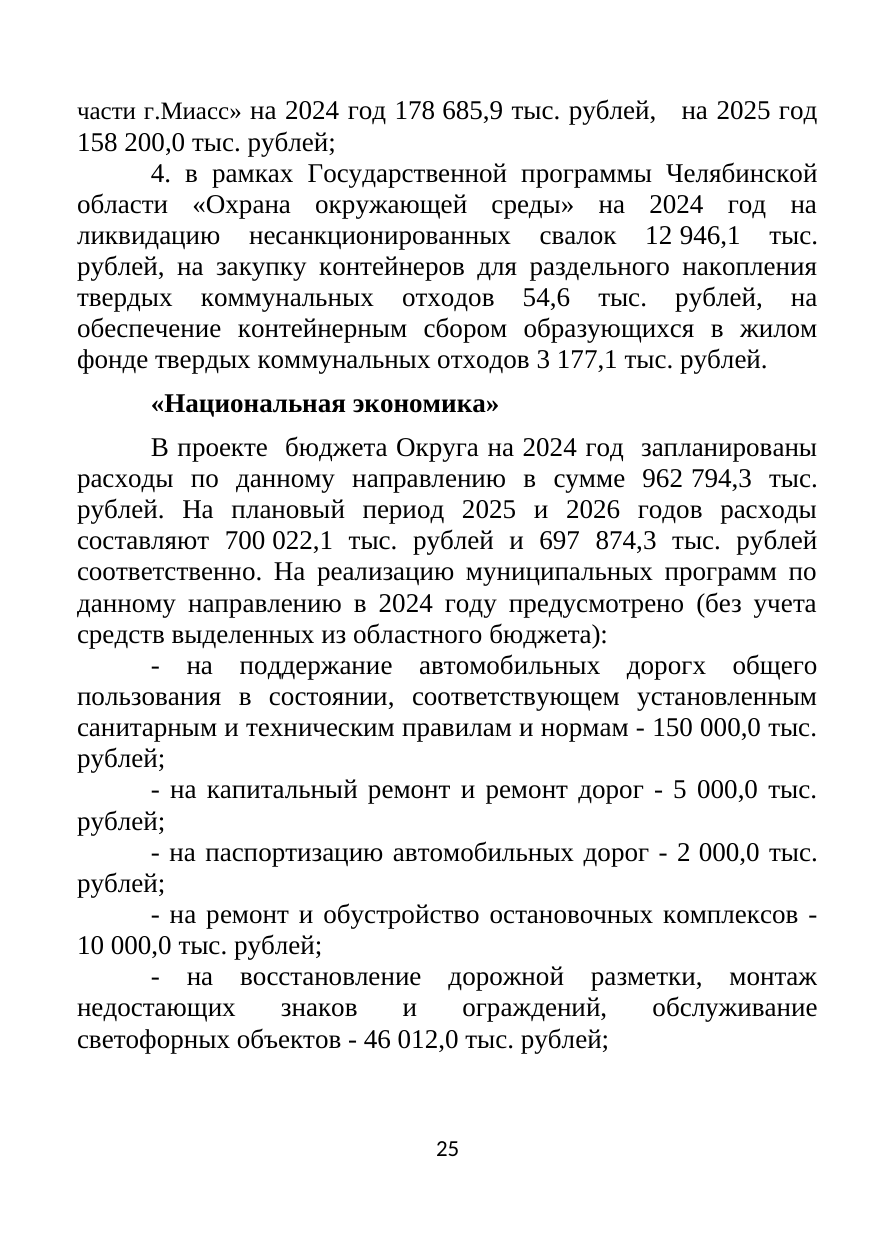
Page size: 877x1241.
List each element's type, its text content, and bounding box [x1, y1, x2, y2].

text В проекте бюджета Округа на 2024 год запланированы расходы по данному направлению в сумме 962 794,3 тыс. рублей. На плановый период 2025 и 2026 годов расходы составляют 700 022,1 тыс. рублей и 697 874,3 тыс. рублей соответственно. На реализацию муниципальных программ по данному направлению в 2024 году предусмотрено (без учета средств выделенных из областного бюджета): [77, 431, 818, 649]
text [77, 94, 818, 157]
text 4. в рамках Государственной программы Челябинской области «Охрана окружающей среды» на 2024 год на ликвидацию несанкционированных свалок 12 946,1 тыс. рублей, на закупку контейнеров для раздельного накопления твердых коммунальных отходов 54,6 тыс. рублей, на обеспечение контейнерным сбором образующихся в жилом фонде твердых коммунальных отходов 3 177,1 тыс. рублей. [77, 157, 818, 375]
text - на восстановление дорожной разметки, монтаж недостающих знаков и ограждений, обслуживание светофорных объектов - 46 012,0 тыс. рублей; [77, 960, 818, 1054]
text «Национальная экономика» [77, 387, 818, 418]
text - на паспортизацию автомобильных дорог - 2 000,0 тыс. рублей; [77, 836, 818, 898]
text - на ремонт и обустройство остановочных комплексов - 10 000,0 тыс. рублей; [77, 898, 818, 960]
text - на поддержание автомобильных дорогх общего пользования в состоянии, соответствующем установленным санитарным и техническим правилам и нормам - 150 000,0 тыс. рублей; [77, 649, 818, 773]
text - на капитальный ремонт и ремонт дорог - 5 000,0 тыс. рублей; [77, 773, 818, 836]
